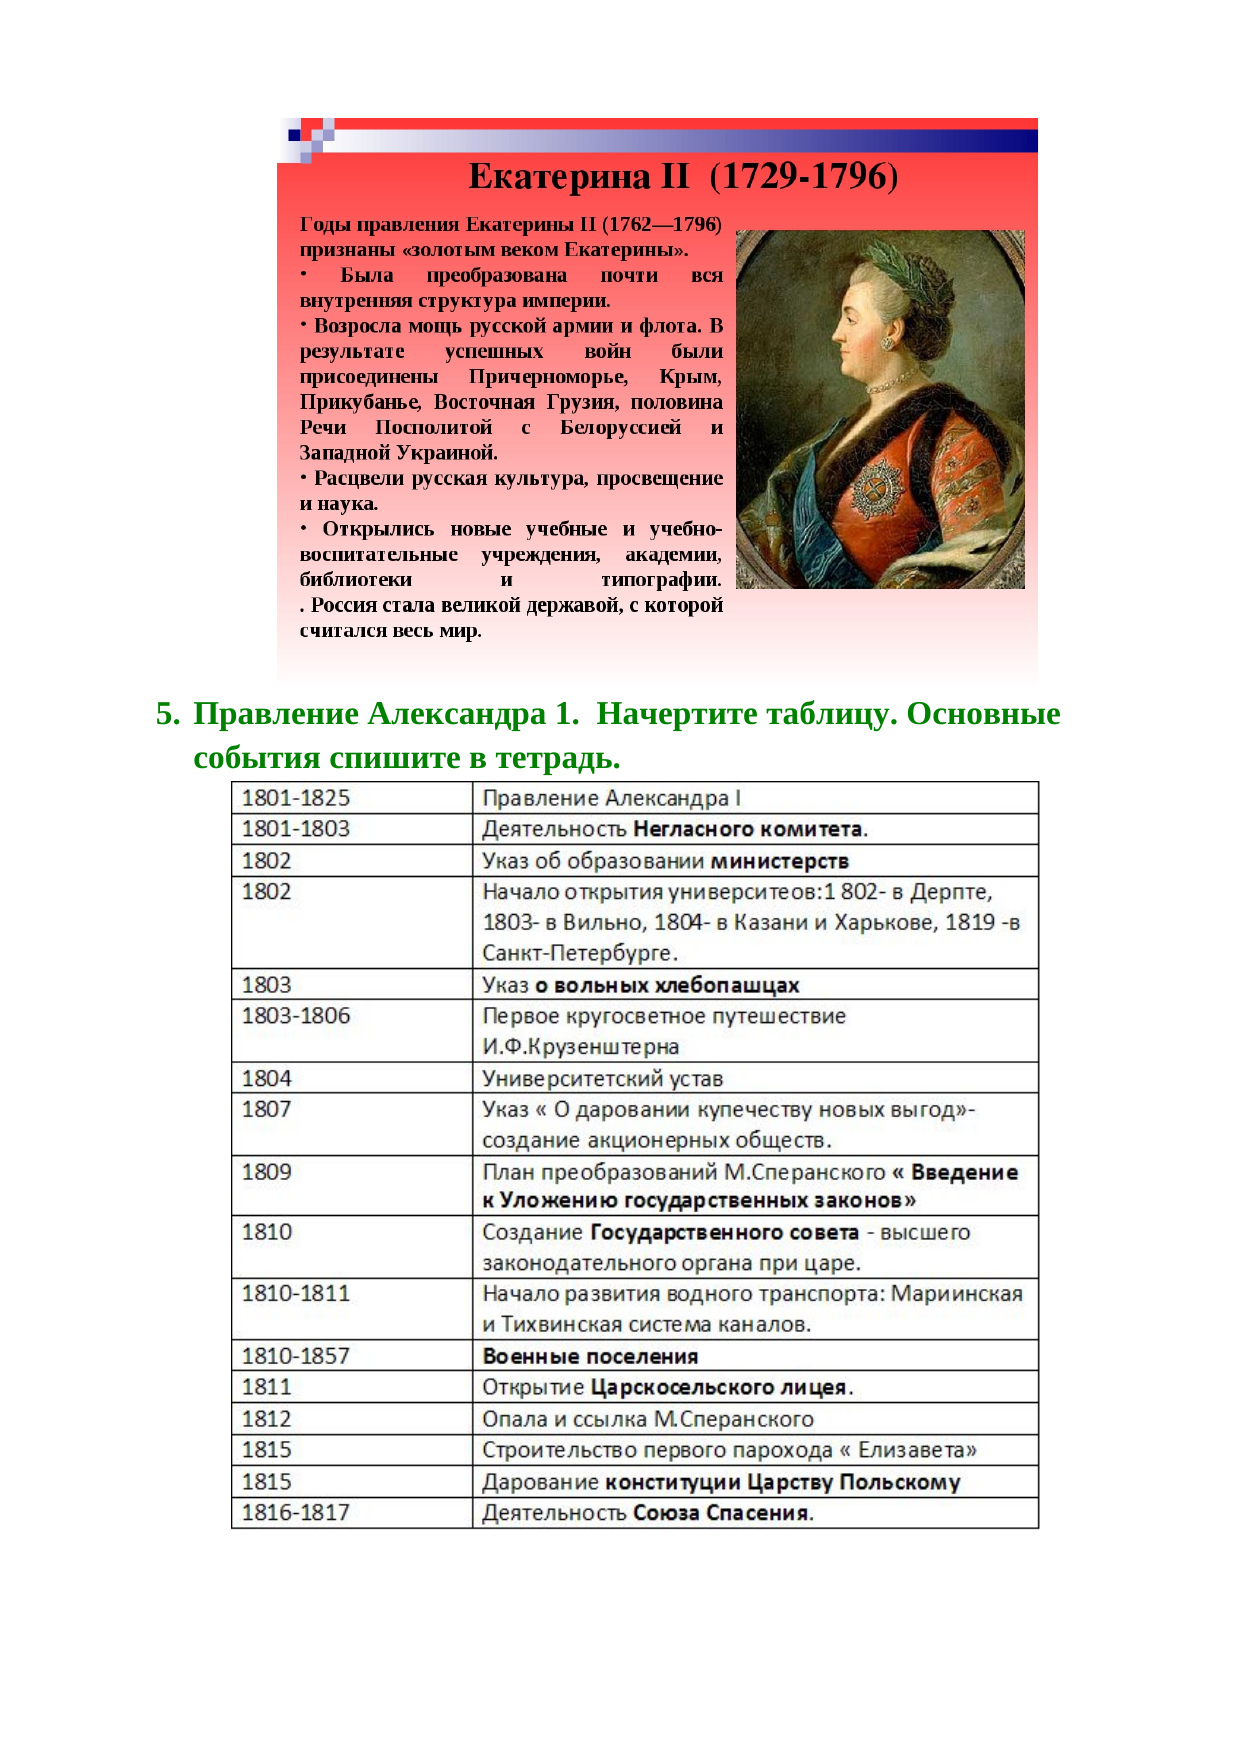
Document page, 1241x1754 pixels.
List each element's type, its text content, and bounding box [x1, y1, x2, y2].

picture [277, 118, 1039, 689]
picture [231, 781, 1085, 1573]
list Правление Александра 1. Начертите таблицу. Основные события спишите в тетрадь. [156, 693, 1122, 776]
